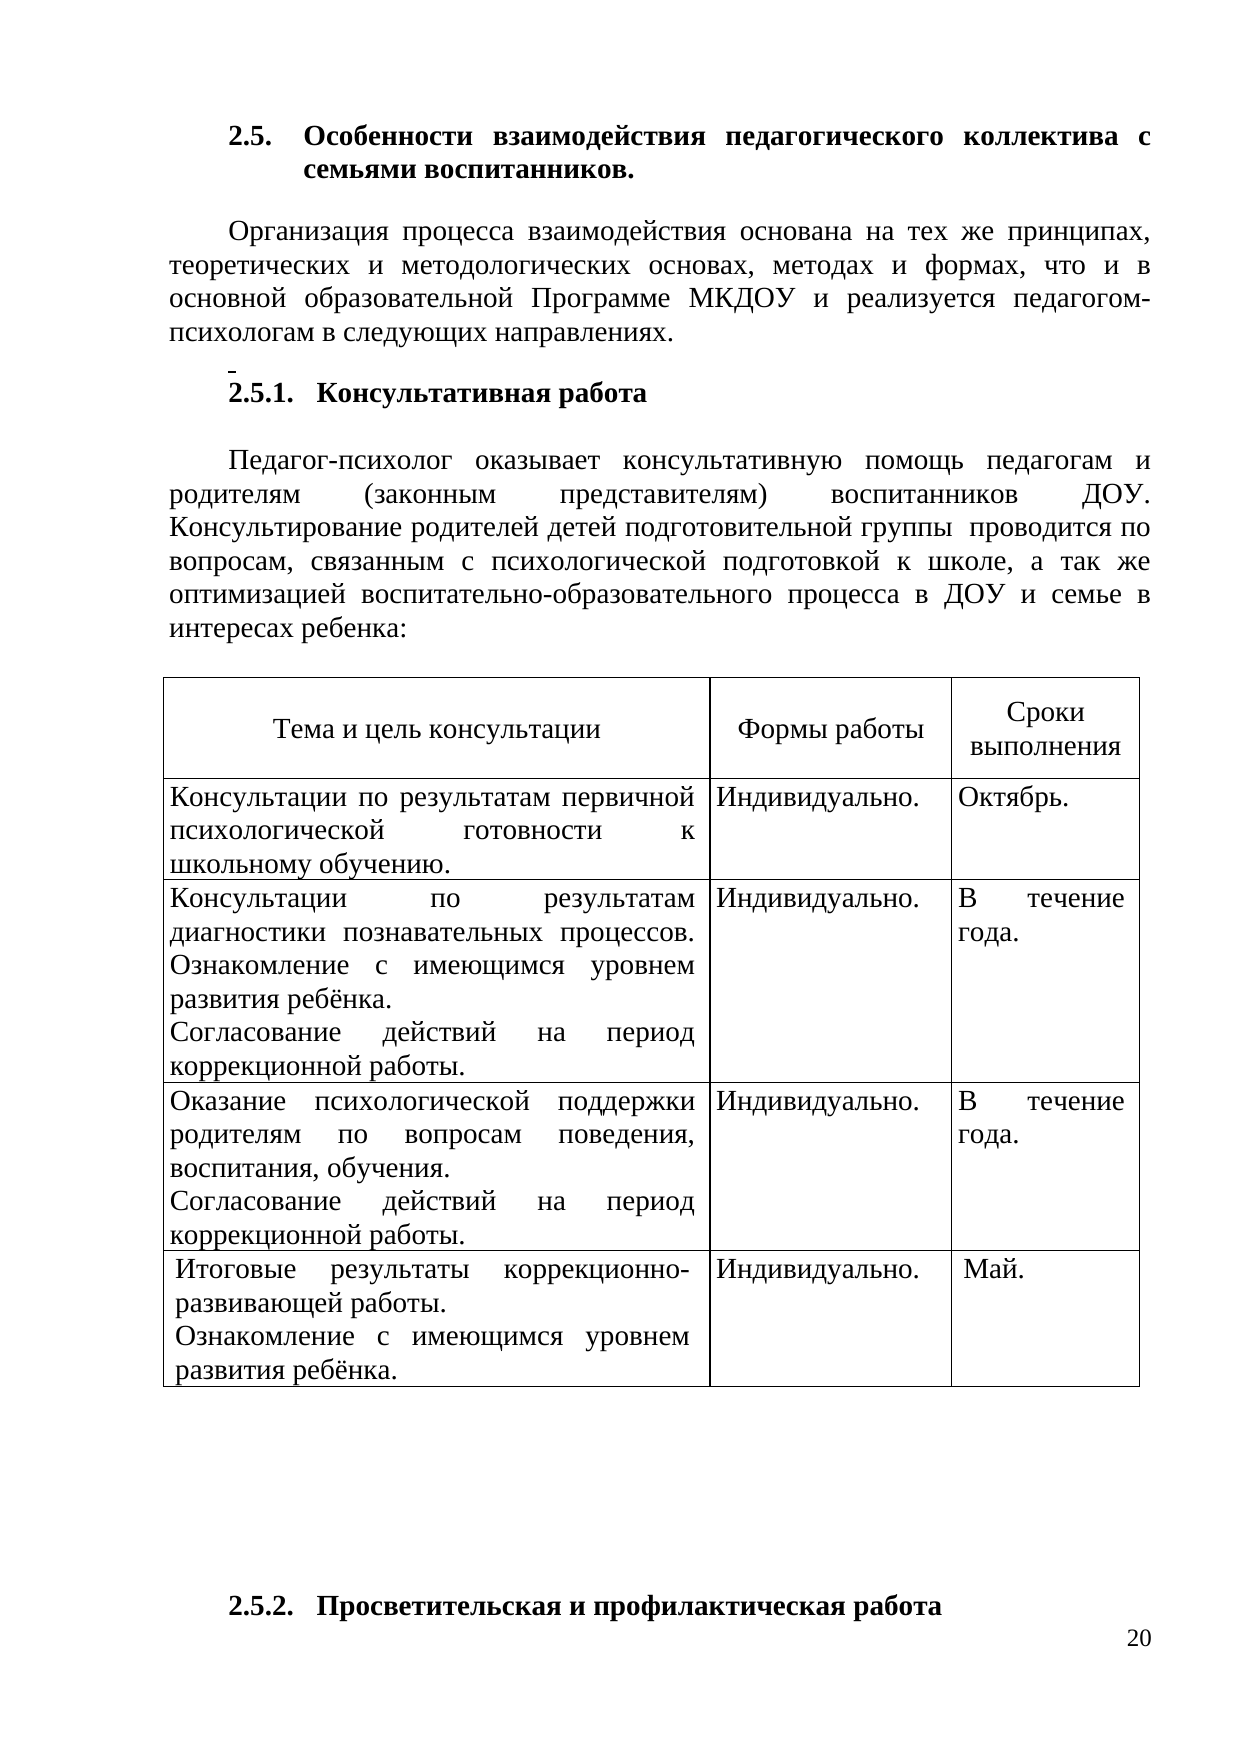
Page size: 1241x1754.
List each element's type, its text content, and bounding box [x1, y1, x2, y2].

table_cell Оказание психологической поддержки родителям по вопросам поведения, воспитания, обучения. Согласование действий на период коррекционной работы. [164, 1083, 709, 1250]
table_cell Октябрь. [952, 779, 1139, 879]
table_cell Консультации по результатам диагностики познавательных процессов. Ознакомление с имеющимся уровнем развития ребёнка. Согласование действий на период коррекционной работы. [164, 880, 709, 1082]
table_cell Индивидуально. [711, 1083, 951, 1250]
table_cell В течение года. [952, 1083, 1139, 1250]
table_cell В течение года. [952, 880, 1139, 1082]
list Просветительская и профилактическая работа [169, 1588, 1152, 1621]
table_header Формы работы [711, 678, 951, 778]
list Консультативная работа [169, 375, 1152, 409]
table_header Сроки выполнения [952, 678, 1139, 778]
text Организация процесса взаимодействия основана на тех же принципах, теоретических и методологических основах, методах и формах, что и в основной образовательной Программе МКДОУ и реализуется педагогом- психологам в следующих направлениях. [169, 213, 1152, 347]
table_cell Консультации по результатам первичной психологической готовности к школьному обучению. [164, 779, 709, 879]
table_cell Май. [952, 1251, 1139, 1386]
table_cell Итоговые результаты коррекционно-развивающей работы. Ознакомление с имеющимся уровнем развития ребёнка. [164, 1251, 709, 1386]
table_cell Индивидуально. [711, 779, 951, 879]
table_header Тема и цель консультации [164, 678, 709, 778]
table_cell Индивидуально. [711, 1251, 951, 1386]
text Педагог-психолог оказывает консультативную помощь педагогам и родителям (законным представителям) воспитанников ДОУ. Консультирование родителей детей подготовительной группы проводится по вопросам, связанным с психологической подготовкой к школе, а так же оптимизацией воспитательно-образовательного процесса в ДОУ и семье в интересах ребенка: [169, 442, 1152, 644]
list Особенности взаимодействия педагогического коллектива с семьями воспитанников. [228, 118, 1152, 185]
table_cell Индивидуально. [711, 880, 951, 1082]
